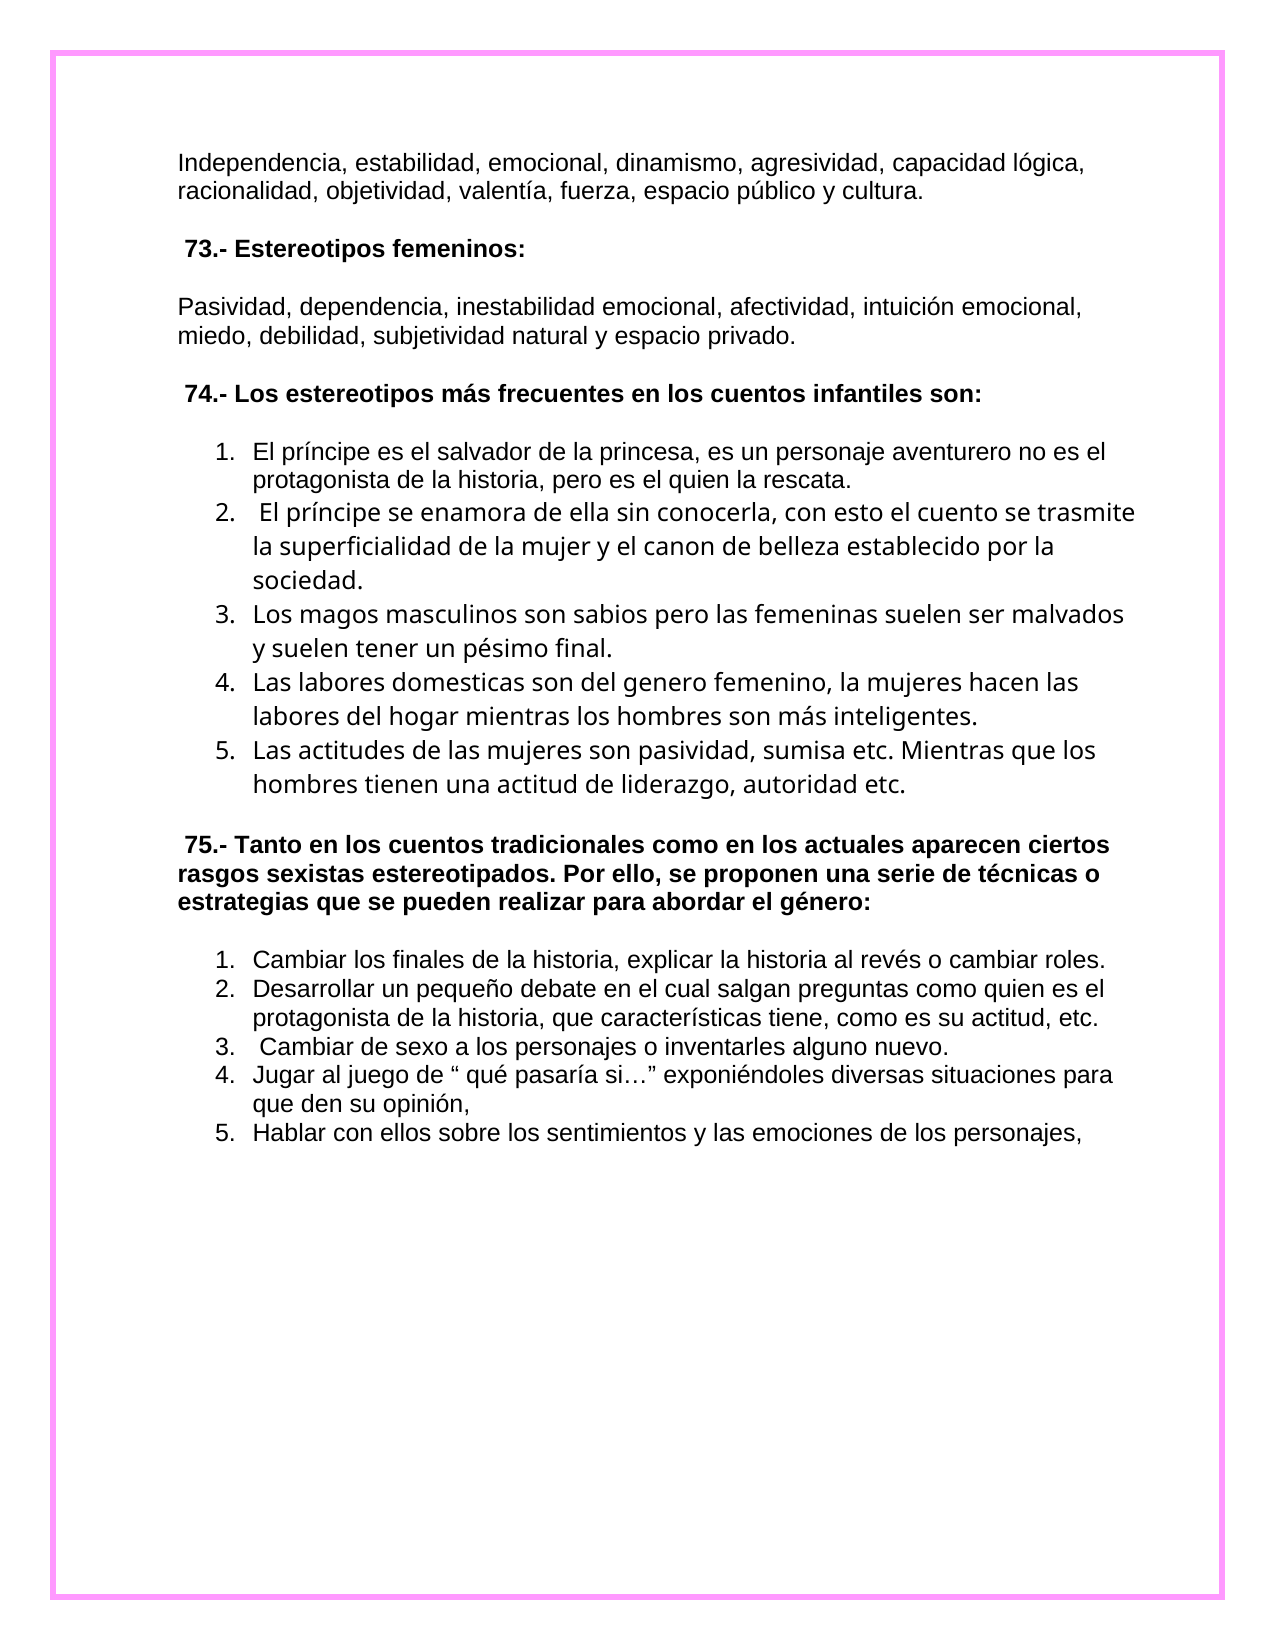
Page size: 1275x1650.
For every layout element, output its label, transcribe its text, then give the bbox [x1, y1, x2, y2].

list Hablar con ellos sobre los sentimientos y las emociones de los personajes, [215, 1118, 1137, 1147]
text 74.- Los estereotipos más frecuentes en los cuentos infantiles son: [177, 379, 1137, 407]
text Pasividad, dependencia, inestabilidad emocional, afectividad, intuición emocional, miedo, debilidad, subjetividad natural y espacio privado. [177, 292, 1137, 349]
text 75.- Tanto en los cuentos tradicionales como en los actuales aparecen ciertos rasgos sexistas estereotipados. Por ello, se proponen una serie de técnicas o estrategias que se pueden realizar para abordar el género: [177, 830, 1137, 916]
list Las labores domesticas son del genero femenino, la mujeres hacen las labores del hogar mientras los hombres son más inteligentes. [215, 664, 1137, 733]
text 73.- Estereotipos femeninos: [177, 234, 1137, 263]
list Cambiar los finales de la historia, explicar la historia al revés o cambiar roles. [215, 945, 1137, 974]
list Las actitudes de las mujeres son pasividad, sumisa etc. Mientras que los hombres tienen una actitud de liderazgo, autoridad etc. [215, 733, 1137, 801]
list Desarrollar un pequeño debate en el cual salgan preguntas como quien es el protagonista de la historia, que características tiene, como es su actitud, etc. [215, 974, 1137, 1032]
list Los magos masculinos son sabios pero las femeninas suelen ser malvados y suelen tener un pésimo final. [215, 596, 1137, 664]
list Cambiar de sexo a los personajes o inventarles alguno nuevo. [215, 1032, 1137, 1060]
list El príncipe se enamora de ella sin conocerla, con esto el cuento se trasmite la superficialidad de la mujer y el canon de belleza establecido por la sociedad. [215, 494, 1137, 596]
text Independencia, estabilidad, emocional, dinamismo, agresividad, capacidad lógica, racionalidad, objetividad, valentía, fuerza, espacio público y cultura. [177, 147, 1137, 205]
list El príncipe es el salvador de la princesa, es un personaje aventurero no es el protagonista de la historia, pero es el quien la rescata. [215, 437, 1137, 494]
list Jugar al juego de “ qué pasaría si…” exponiéndoles diversas situaciones para que den su opinión, [215, 1060, 1137, 1118]
